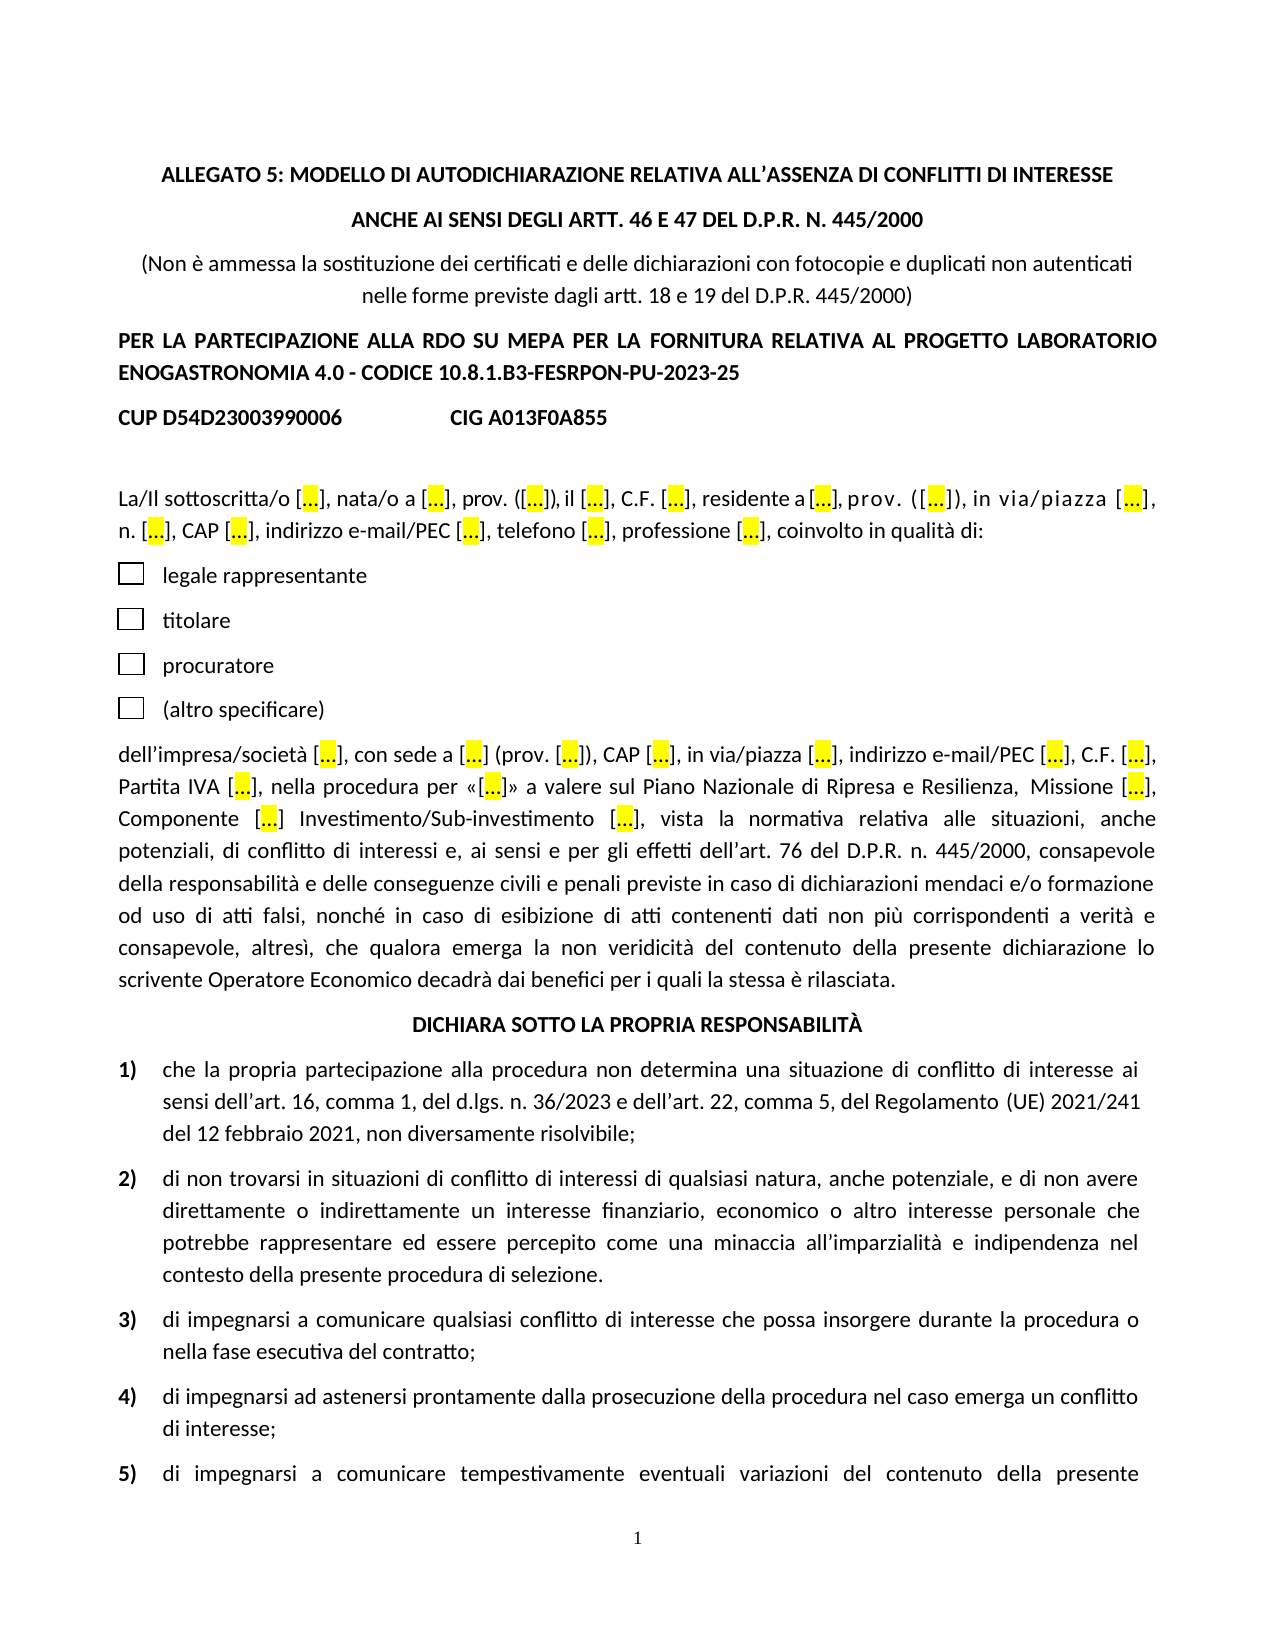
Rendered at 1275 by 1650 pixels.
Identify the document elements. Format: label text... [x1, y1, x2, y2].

text dell’impresa/società […], con sede a […] (prov. […]), CAP […], in via/piazza […], indirizzo e-mail/PEC […], C.F. […], Partita IVA […], nella procedura per «[…]» a valere sul Piano Nazionale di Ripresa e Resilienza, Missione […], Componente […] Investimento/Sub-investimento […], vista la normativa relativa alle situazioni, anche potenziali, di conflitto di interessi e, ai sensi e per gli effetti dell’art. 76 del D.P.R. n. 445/2000, consapevole della responsabilità e delle conseguenze civili e penali previste in caso di dichiarazioni mendaci e/o formazione od uso di atti falsi, nonché in caso di esibizione di atti contenenti dati non più corrispondenti a verità e consapevole, altresì, che qualora emerga la non veridicità del contenuto della presente dichiarazione lo scrivente Operatore Economico decadrà dai benefici per i quali la stessa è rilasciata. [118, 740, 1157, 993]
subtitle DICHIARA SOTTO LA PROPRIA RESPONSABILITÀ [118, 1010, 1157, 1038]
text CUP D54D23003990006 CIG A013F0A855 [118, 403, 1157, 431]
list di impegnarsi ad astenersi prontamente dalla prosecuzione della procedura nel caso emerga un conflitto di interesse; [118, 1382, 1141, 1442]
text procuratore [162, 651, 1157, 679]
list che la propria partecipazione alla procedura non determina una situazione di conflitto di interesse ai sensi dell’art. 16, comma 1, del d.lgs. n. 36/2023 e dell’art. 22, comma 5, del Regolamento (UE) 2021/241 del 12 febbraio 2021, non diversamente risolvibile; [118, 1055, 1141, 1147]
text titolare [162, 606, 1157, 634]
text ANCHE AI SENSI DEGLI ARTT. 46 E 47 DEL D.P.R. N. 445/2000 [118, 205, 1157, 233]
list di impegnarsi a comunicare qualsiasi conflitto di interesse che possa insorgere durante la procedura o nella fase esecutiva del contratto; [118, 1305, 1141, 1365]
text (altro specificare) [162, 695, 1157, 723]
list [118, 1459, 1141, 1487]
text La/Il sottoscritta/o […], nata/o a […], prov. ([…]), il […], C.F. […], residente a […], prov. ([…]), in via/piazza […], n. […], CAP […], indirizzo e-mail/PEC […], telefono […], professione […], coinvolto in qualità di: [118, 484, 1157, 545]
text ALLEGATO 5: MODELLO DI AUTODICHIARAZIONE RELATIVA ALL’ASSENZA DI CONFLITTI DI INTERESSE [118, 160, 1157, 188]
list di non trovarsi in situazioni di conflitto di interessi di qualsiasi natura, anche potenziale, e di non avere direttamente o indirettamente un interesse finanziario, economico o altro interesse personale che potrebbe rappresentare ed essere percepito come una minaccia all’imparzialità e indipendenza nel contesto della presente procedura di selezione. [118, 1164, 1141, 1288]
text (Non è ammessa la sostituzione dei certificati e delle dichiarazioni con fotocopie e duplicati non autenticati nelle forme previste dagli artt. 18 e 19 del D.P.R. 445/2000) [118, 249, 1157, 310]
text PER LA PARTECIPAZIONE ALLA RDO SU MEPA PER LA FORNITURA RELATIVA AL PROGETTO LABORATORIO ENOGASTRONOMIA 4.0 - CODICE 10.8.1.B3-FESRPON-PU-2023-25 [118, 326, 1157, 387]
text legale rappresentante [162, 561, 1157, 589]
